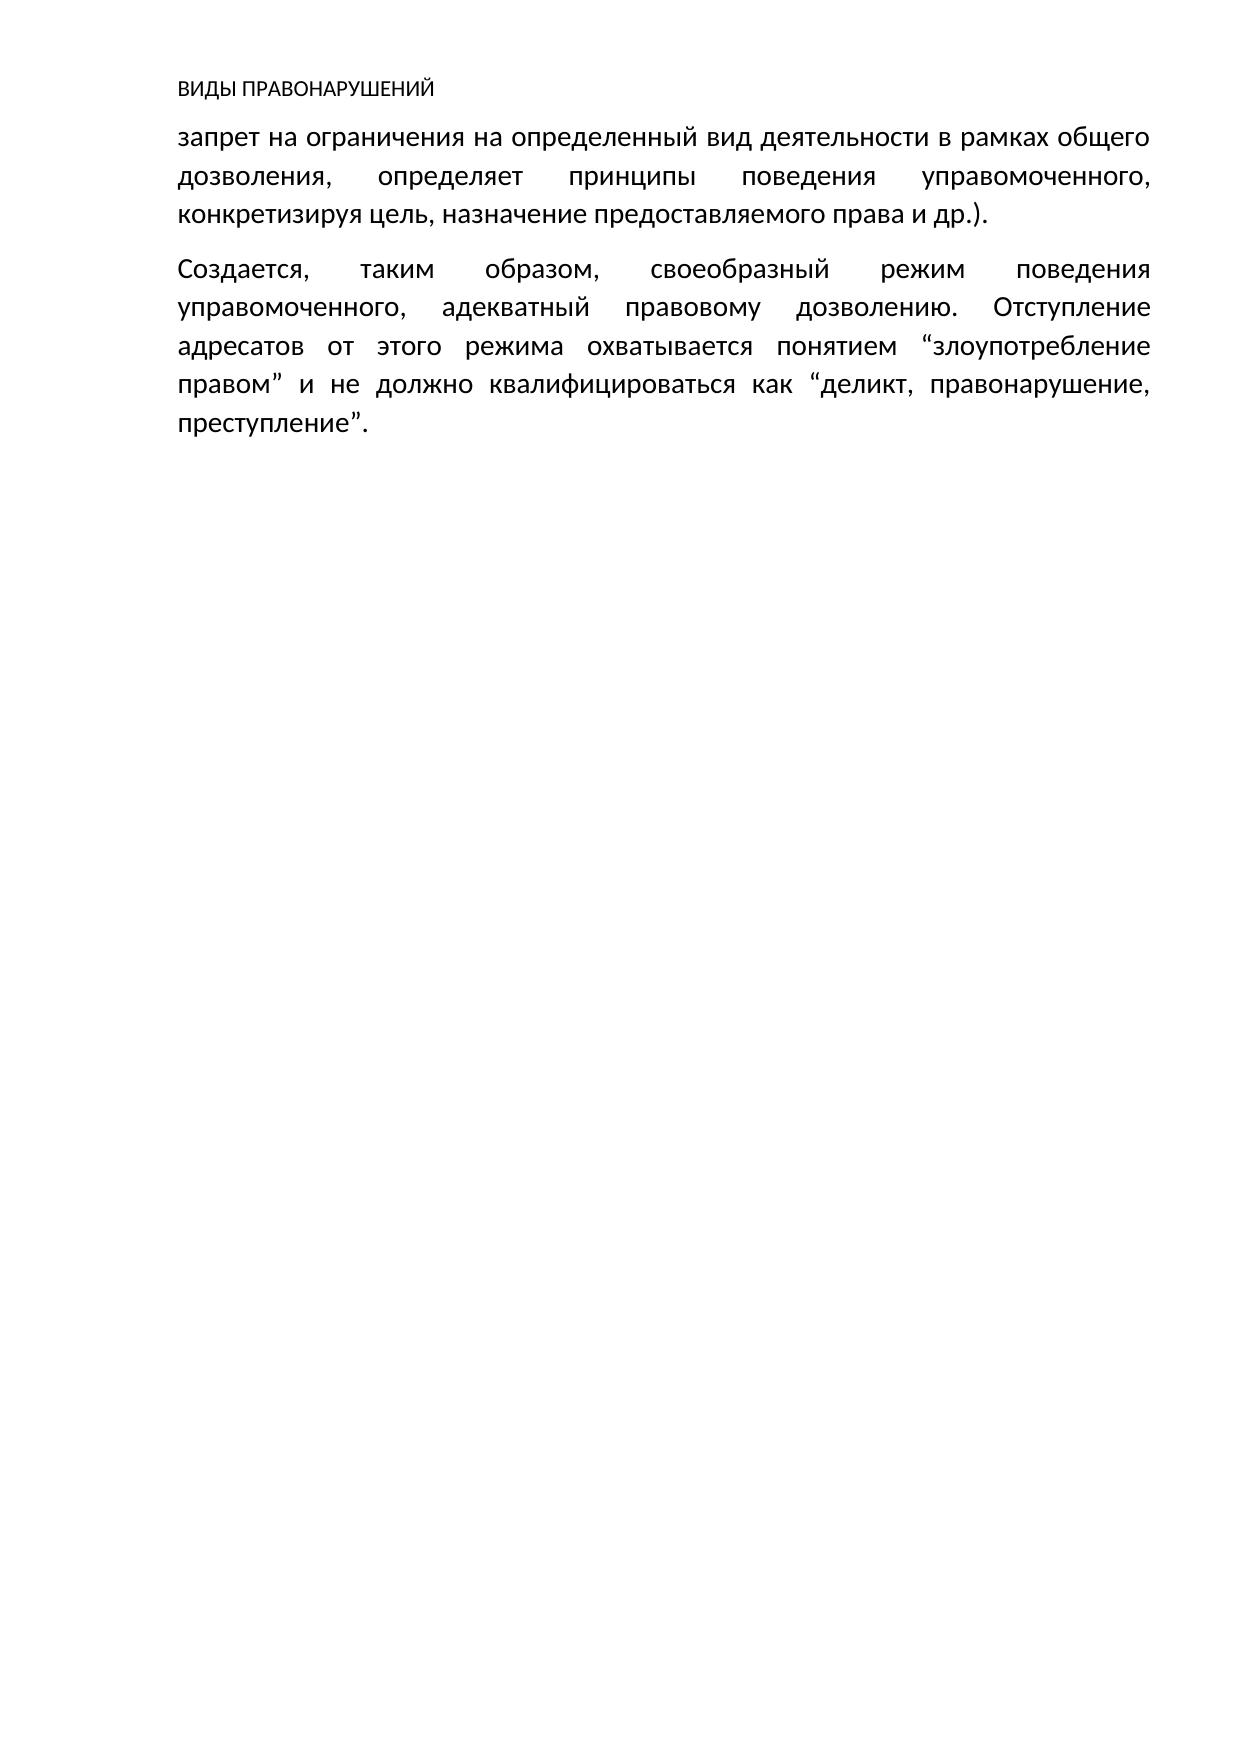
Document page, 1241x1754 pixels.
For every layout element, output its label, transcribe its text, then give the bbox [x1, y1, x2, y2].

text Создается, таким образом, своеобразный режим поведения управомоченного, адекватный правовому дозволению. Отступление адресатов от этого режима охватывается понятием “злоупотребление правом” и не должно квалифицироваться как “деликт, правонарушение, преступление”. [177, 250, 1152, 439]
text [177, 118, 1152, 231]
